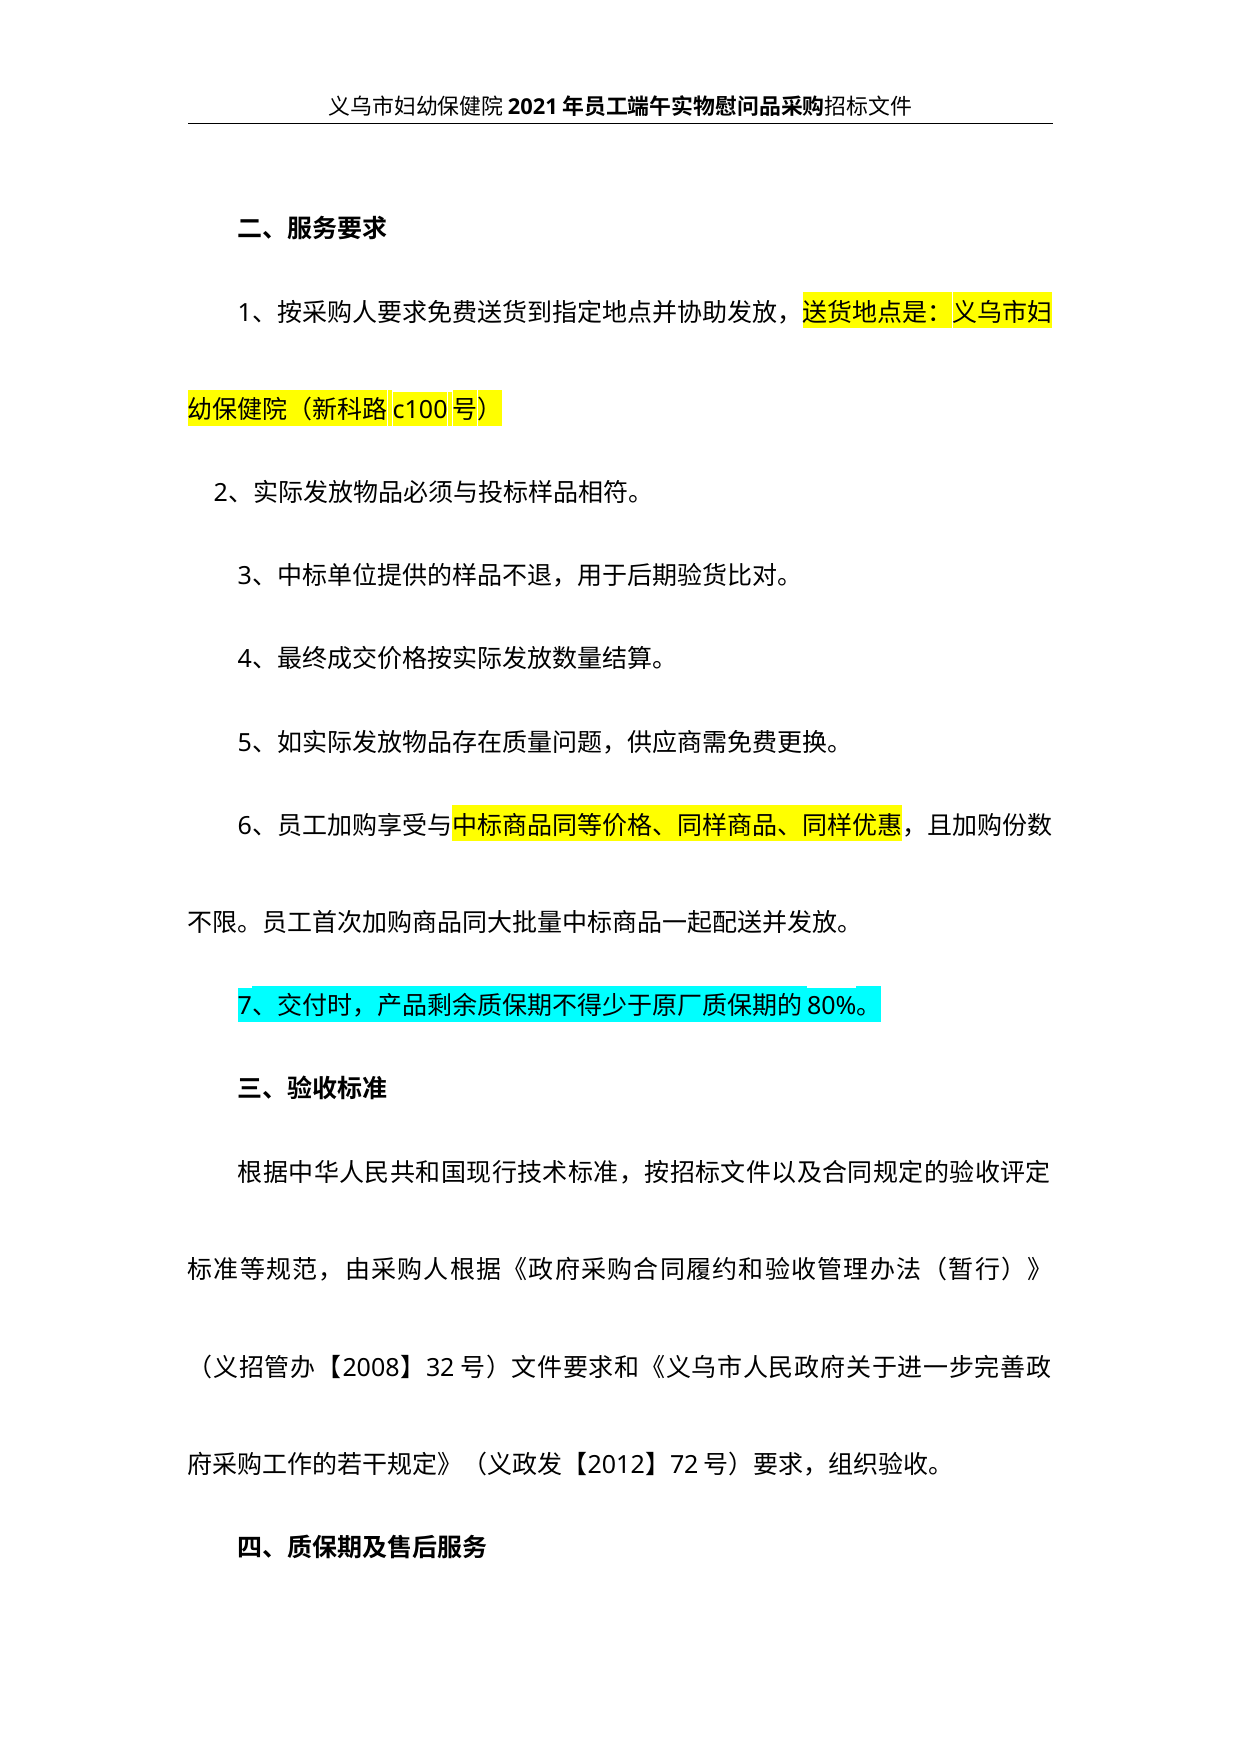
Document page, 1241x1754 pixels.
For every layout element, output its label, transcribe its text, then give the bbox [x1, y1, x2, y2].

text 四、质保期及售后服务 [187, 1513, 1053, 1578]
text 二、服务要求 [187, 194, 1053, 259]
text 5、如实际发放物品存在质量问题，供应商需免费更换。 [187, 708, 1053, 773]
text 7、交付时，产品剩余质保期不得少于原厂质保期的80%。 [187, 971, 1053, 1036]
text 根据中华人民共和国现行技术标准，按招标文件以及合同规定的验收评定标准等规范，由采购人根据《政府采购合同履约和验收管理办法（暂行）》（义招管办【2008】32号）文件要求和《义乌市人民政府关于进一步完善政府采购工作的若干规定》（义政发【2012】72号）要求，组织验收。 [187, 1138, 1053, 1495]
text 2、实际发放物品必须与投标样品相符。 [187, 458, 1053, 523]
text 三、验收标准 [187, 1054, 1053, 1119]
text 6、员工加购享受与中标商品同等价格、同样商品、同样优惠，且加购份数不限。员工首次加购商品同大批量中标商品一起配送并发放。 [187, 791, 1053, 953]
text 3、中标单位提供的样品不退，用于后期验货比对。 [187, 541, 1053, 606]
text 1、按采购人要求免费送货到指定地点并协助发放，送货地点是：义乌市妇幼保健院（新科路c100号） [187, 278, 1053, 440]
text 4、最终成交价格按实际发放数量结算。 [187, 624, 1053, 689]
